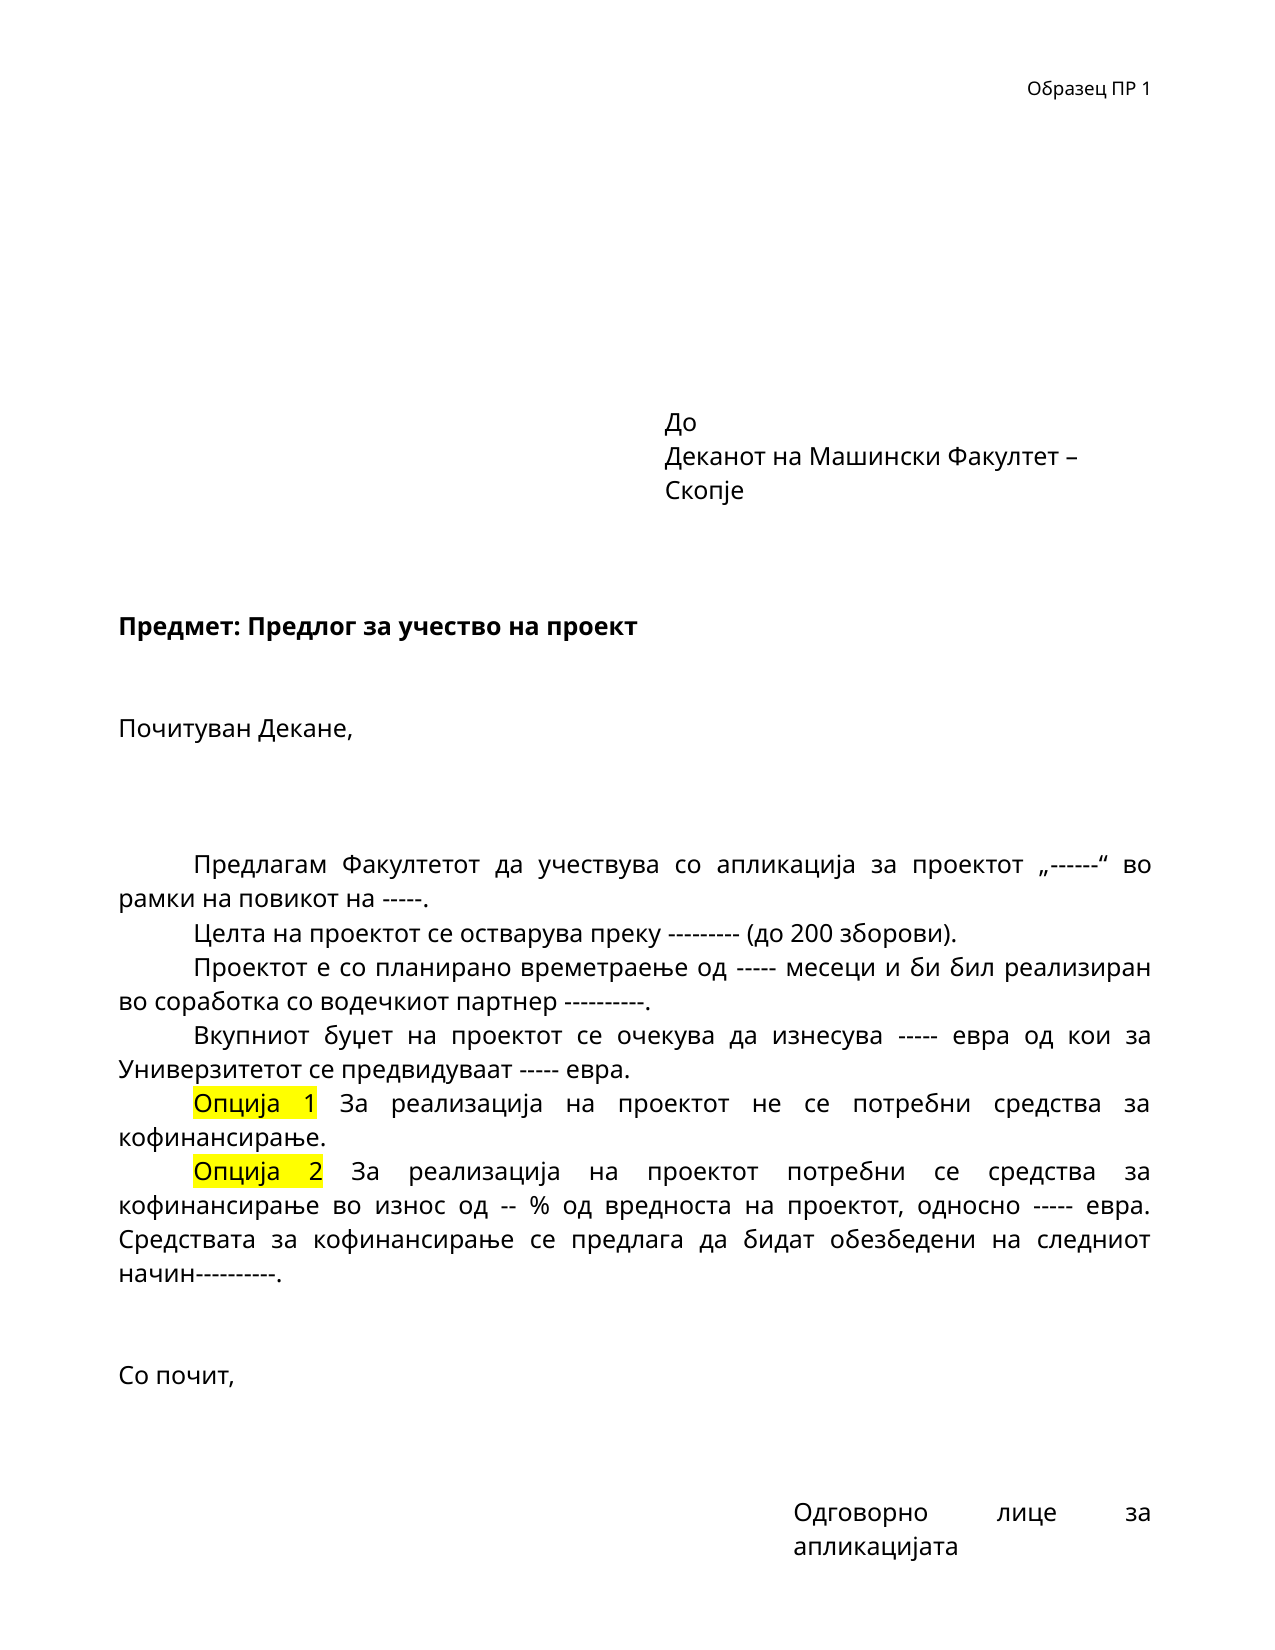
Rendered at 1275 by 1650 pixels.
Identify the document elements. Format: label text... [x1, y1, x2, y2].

text Вкупниот буџет на проектот се очекува да изнесува ----- евра од кои за Универзитетот се предвидуваат ----- евра. [118, 1017, 1152, 1086]
text Целта на проектот се остварува преку --------- (до 200 зборови). [118, 915, 1152, 949]
text Предлагам Факултетот да учествува со апликација за проектот „------“ во рамки на повикот на -----. [118, 847, 1152, 915]
text Опција 2 За реализација на проектот потребни се средства за кофинансирање во износ од -- % од вредноста на проектот, односно ----- евра. Средствата за кофинансирање се предлага да бидат обезбедени на следниот начин----------. [118, 1154, 1152, 1290]
text Со почит, [118, 1358, 1152, 1392]
text Опција 1 За реализација на проектот не се потребни средства за кофинансирање. [118, 1086, 1152, 1154]
text До [664, 404, 1152, 438]
text Образец ПР 1 [664, 75, 1152, 101]
text Проектот е со планирано времетраење од ----- месеци и би бил реализиран во соработка со водечкиот партнер ----------. [118, 949, 1152, 1017]
text Одговорно лице за апликацијата [793, 1494, 1152, 1562]
text Почитуван Декане, [118, 711, 1152, 745]
text Деканот на Машински Факултет – Скопје [664, 438, 1152, 506]
text Предмет: Предлог за учество на проект [118, 609, 1152, 643]
